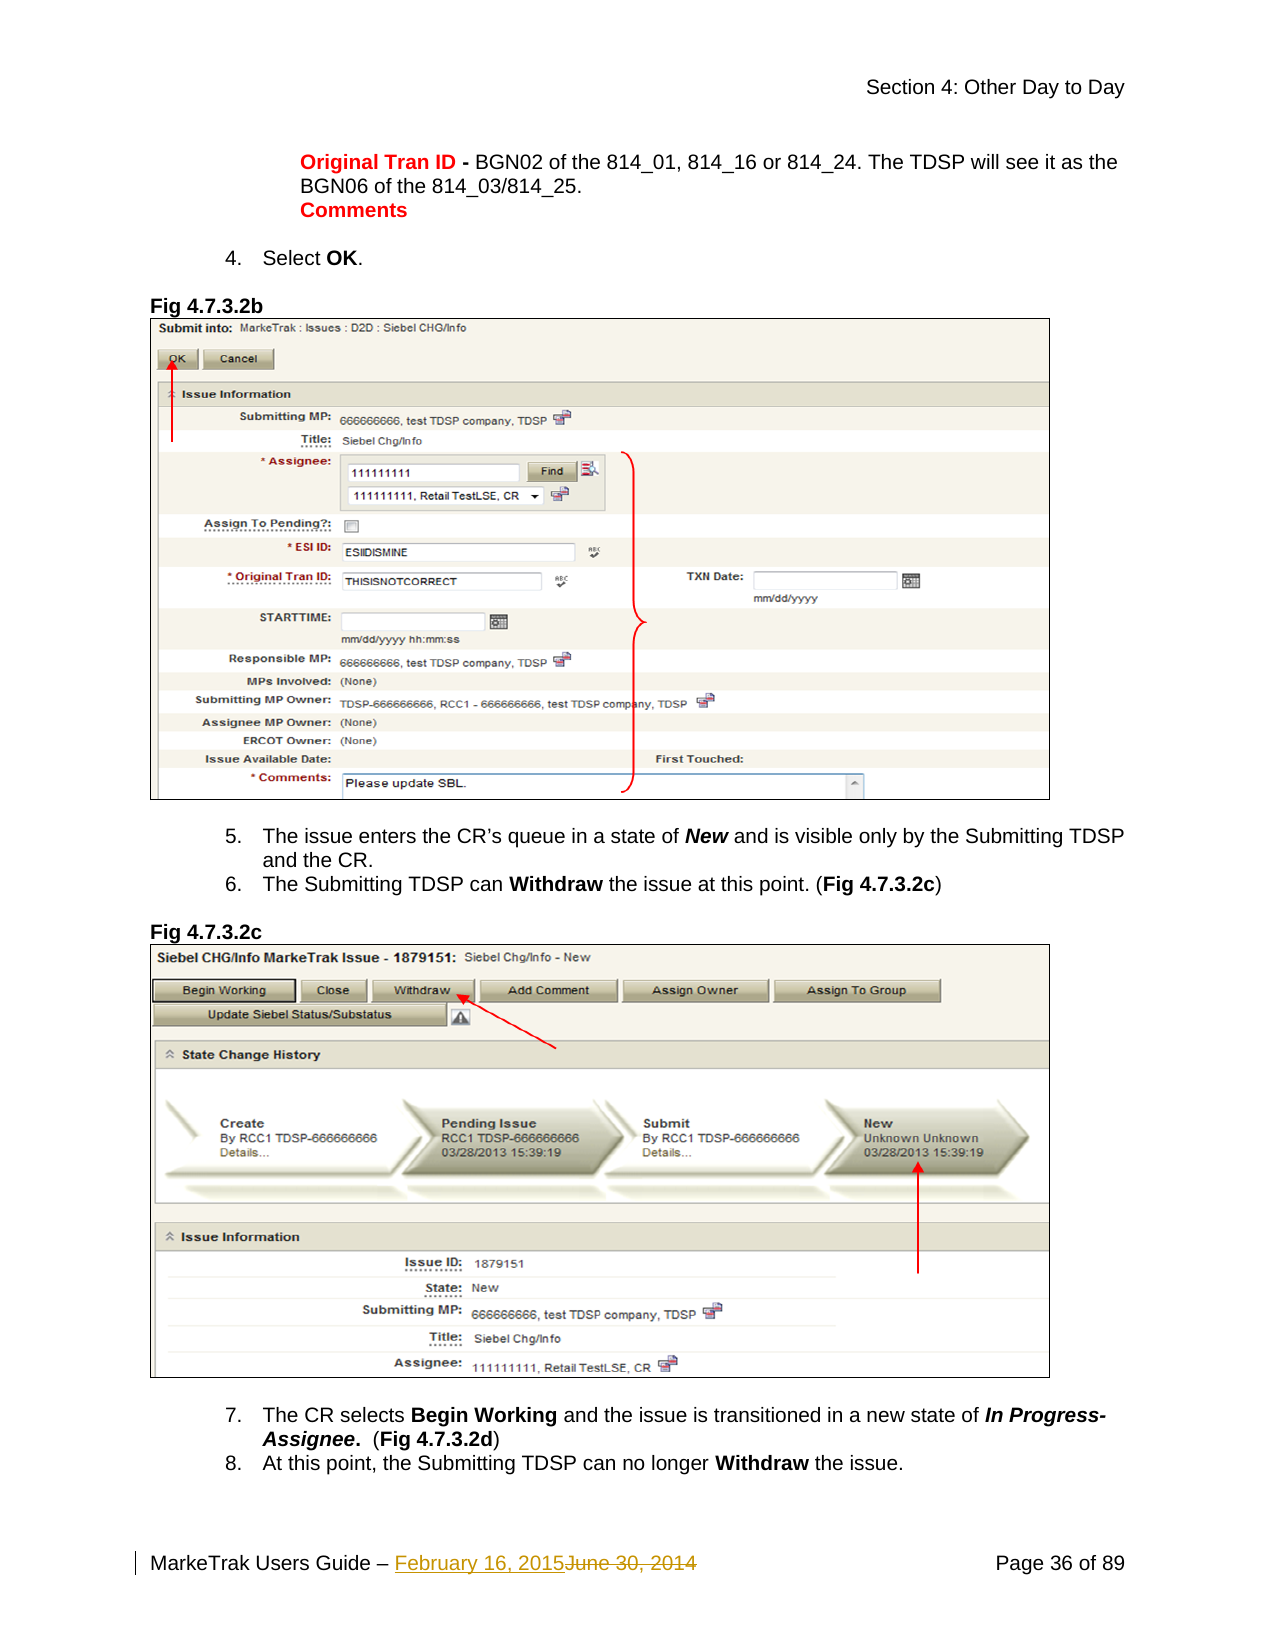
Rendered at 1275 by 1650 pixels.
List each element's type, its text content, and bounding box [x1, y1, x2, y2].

picture [151, 319, 1049, 799]
picture [151, 945, 1049, 1377]
text Fig 4.7.3.2c [150, 920, 1125, 944]
text Original Tran ID - BGN02 of the 814_01, 814_16 or 814_24. The TDSP will see it as the BGN06 of the 814_03/814_25. [300, 150, 1125, 198]
list At this point, the Submitting TDSP can no longer Withdraw the issue. [225, 1450, 1125, 1474]
list The Submitting TDSP can Withdraw the issue at this point. (Fig 4.7.3.2c) [225, 872, 1125, 896]
list The CR selects Begin Working and the issue is transitioned in a new state of In Progress-Assignee. (Fig 4.7.3.2d) [225, 1402, 1125, 1450]
list The issue enters the CR’s queue in a state of New and is visible only by the Submitting TDSP and the CR. [225, 824, 1125, 872]
text Comments [300, 198, 1125, 222]
text Fig 4.7.3.2b [150, 294, 1125, 318]
list Select OK. [225, 246, 1125, 270]
